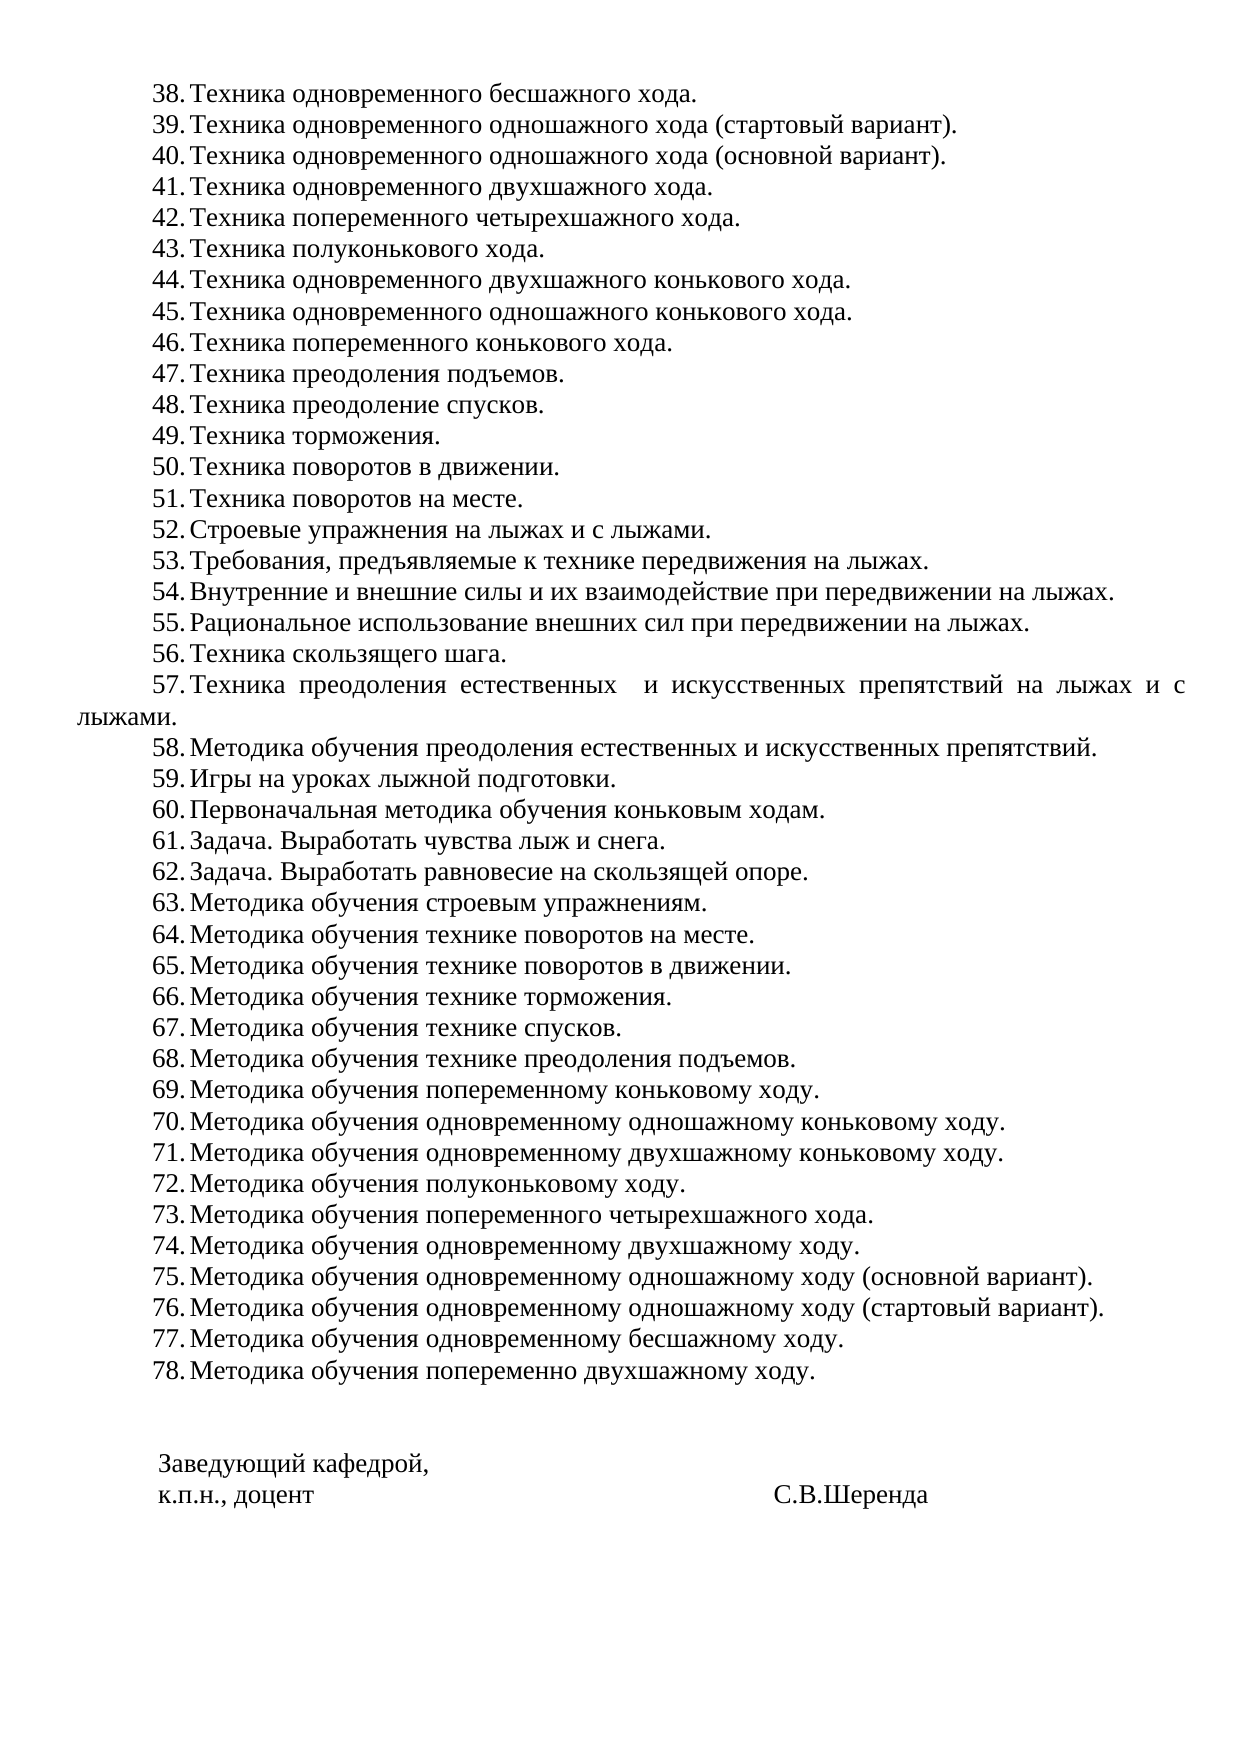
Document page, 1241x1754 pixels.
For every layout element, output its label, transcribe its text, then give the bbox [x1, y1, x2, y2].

list Задача. Выработать чувства лыж и снега. [77, 824, 1187, 855]
list Внутренние и внешние силы и их взаимодействие при передвижении на лыжах. [77, 575, 1187, 606]
list Техника одновременного бесшажного хода. [77, 77, 1187, 108]
list Методика обучения преодоления естественных и искусственных препятствий. [77, 731, 1187, 762]
list Методика обучения попеременно двухшажному ходу. [77, 1354, 1187, 1385]
list Техника одновременного одношажного хода (основной вариант). [77, 139, 1187, 170]
list Методика обучения технике поворотов в движении. [77, 949, 1187, 980]
list Методика обучения одновременному двухшажному коньковому ходу. [77, 1136, 1187, 1167]
list Методика обучения попеременному коньковому ходу. [77, 1073, 1187, 1104]
list Техника поворотов на месте. [77, 482, 1187, 513]
list Игры на уроках лыжной подготовки. [77, 762, 1187, 793]
list Методика обучения одновременному одношажному коньковому ходу. [77, 1104, 1187, 1136]
list Техника торможения. [77, 419, 1187, 451]
list Техника преодоление спусков. [77, 388, 1187, 419]
list Методика обучения технике торможения. [77, 980, 1187, 1011]
text к.п.н., доцент С.В.Шеренда [77, 1478, 1187, 1509]
list Техника одновременного одношажного хода (стартовый вариант). [77, 108, 1187, 139]
list Методика обучения попеременного четырехшажного хода. [77, 1198, 1187, 1229]
list Техника преодоления естественных и искусственных препятствий на лыжах и с лыжами. [77, 668, 1187, 731]
list Методика обучения полуконьковому ходу. [77, 1167, 1187, 1198]
list Техника скользящего шага. [77, 637, 1187, 668]
list Методика обучения одновременному одношажному ходу (основной вариант). [77, 1260, 1187, 1291]
list Первоначальная методика обучения коньковым ходам. [77, 793, 1187, 824]
list Методика обучения технике преодоления подъемов. [77, 1042, 1187, 1073]
list Методика обучения одновременному двухшажному ходу. [77, 1229, 1187, 1260]
list Техника полуконькового хода. [77, 232, 1187, 264]
list Техника попеременного конькового хода. [77, 326, 1187, 357]
list Техника поворотов в движении. [77, 451, 1187, 482]
list Техника одновременного двухшажного хода. [77, 170, 1187, 201]
list Методика обучения одновременному одношажному ходу (стартовый вариант). [77, 1291, 1187, 1323]
list Методика обучения технике поворотов на месте. [77, 918, 1187, 949]
list Задача. Выработать равновесие на скользящей опоре. [77, 855, 1187, 887]
text Заведующий кафедрой, [77, 1447, 1187, 1478]
list Методика обучения строевым упражнениям. [77, 887, 1187, 918]
list Техника попеременного четырехшажного хода. [77, 201, 1187, 232]
list Рациональное использование внешних сил при передвижении на лыжах. [77, 606, 1187, 637]
list Техника одновременного одношажного конькового хода. [77, 295, 1187, 326]
list Методика обучения одновременному бесшажному ходу. [77, 1323, 1187, 1354]
list Техника одновременного двухшажного конькового хода. [77, 264, 1187, 295]
list Строевые упражнения на лыжах и с лыжами. [77, 513, 1187, 544]
list Требования, предъявляемые к технике передвижения на лыжах. [77, 544, 1187, 575]
list Техника преодоления подъемов. [77, 357, 1187, 388]
list Методика обучения технике спусков. [77, 1011, 1187, 1042]
